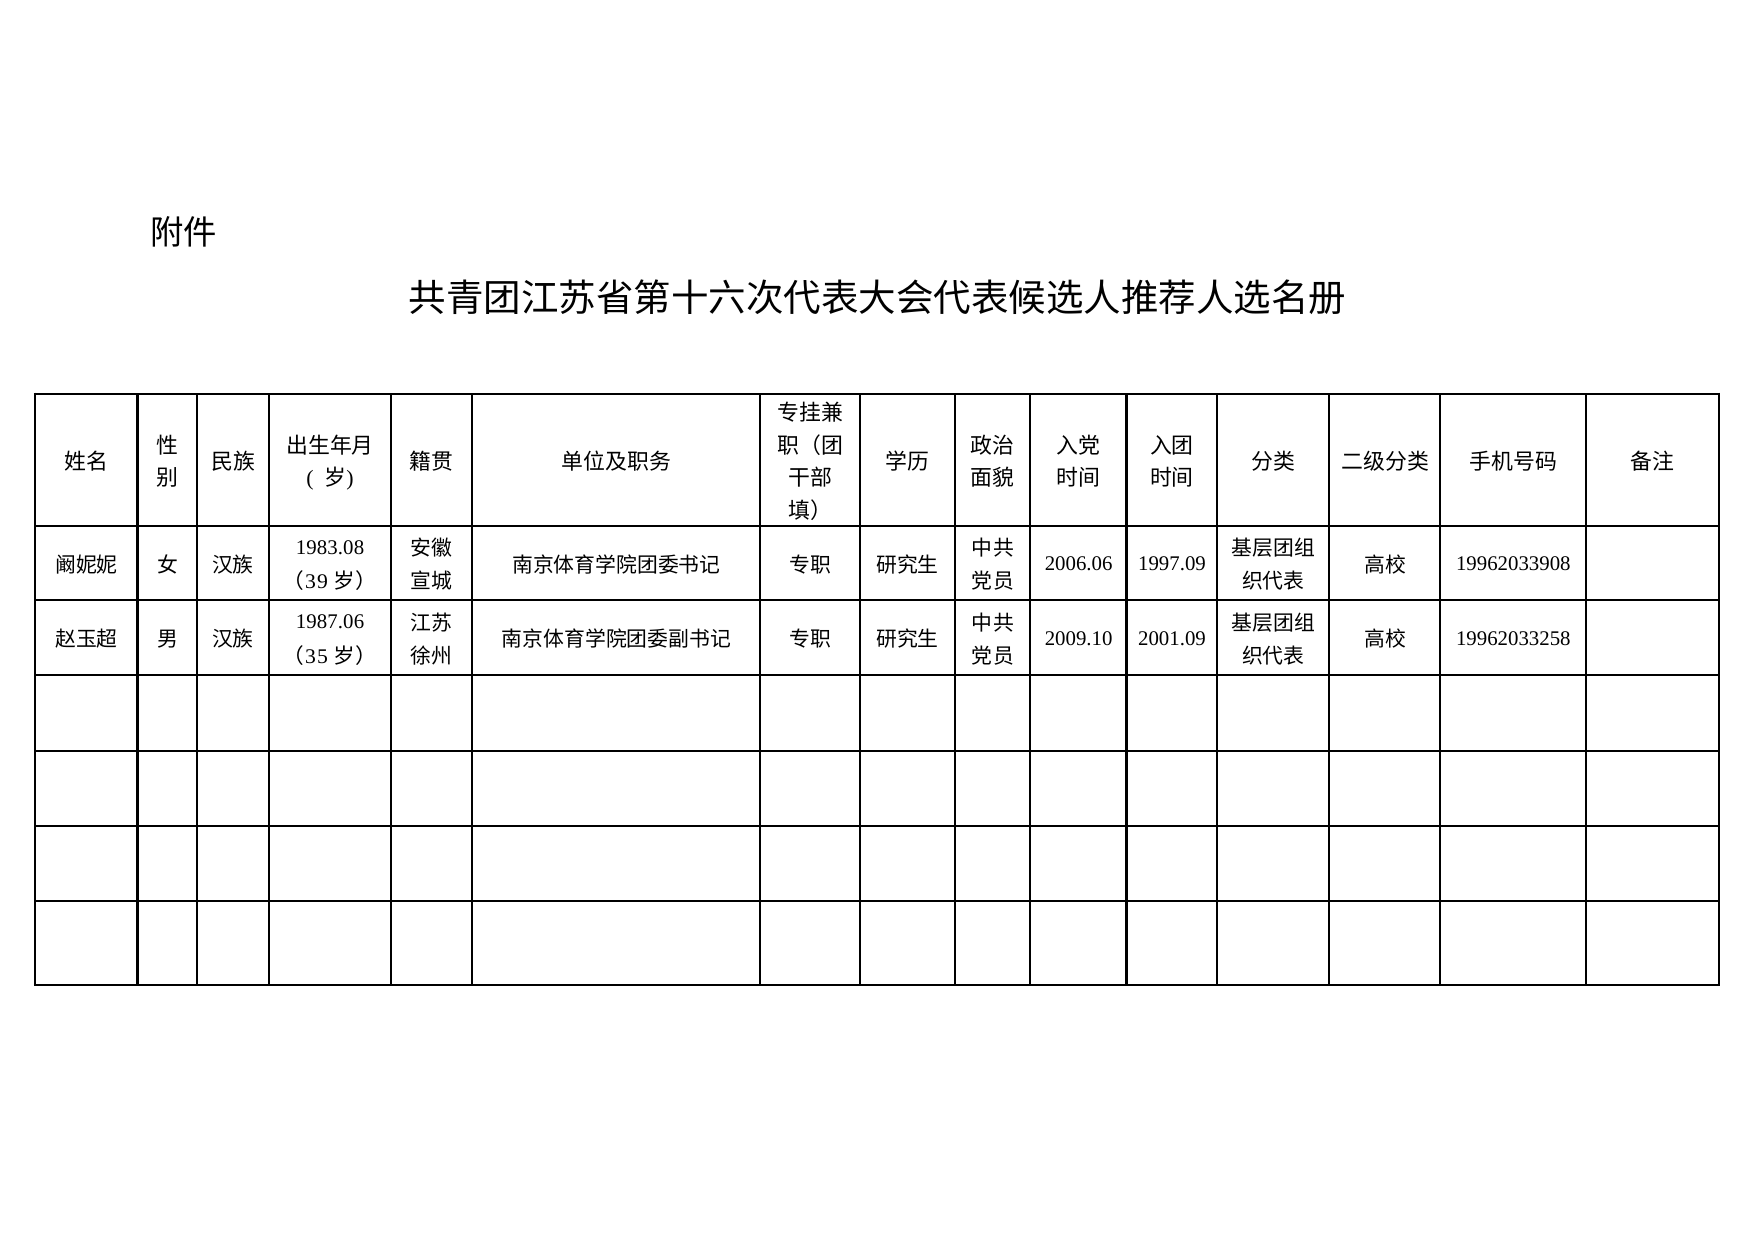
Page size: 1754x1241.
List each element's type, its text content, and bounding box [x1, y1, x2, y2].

table_cell [270, 752, 390, 824]
table_cell [36, 676, 136, 749]
table_cell [761, 676, 859, 749]
table_cell [861, 902, 954, 984]
table_header 手机号码 [1441, 395, 1585, 525]
table_cell [36, 902, 136, 984]
table_cell [1128, 752, 1216, 824]
table_header 籍贯 [392, 395, 471, 525]
table_cell [1587, 527, 1718, 599]
table_cell [1587, 601, 1718, 674]
table_cell [1441, 902, 1585, 984]
table_cell 江苏徐州 [392, 601, 471, 674]
table_cell [473, 827, 759, 900]
table_cell 汉族 [198, 601, 268, 674]
table_cell 19962033908 [1441, 527, 1585, 599]
table_cell 中共党员 [956, 601, 1029, 674]
table_cell 基层团组织代表 [1218, 601, 1328, 674]
table_cell [1330, 902, 1439, 984]
table_header 入党 时间 [1031, 395, 1125, 525]
table_cell 2009.10 [1031, 601, 1125, 674]
table_cell [1441, 676, 1585, 749]
table_cell [473, 752, 759, 824]
table_cell [1330, 752, 1439, 824]
table_cell [1031, 827, 1125, 900]
table_cell [392, 827, 471, 900]
table_cell [198, 827, 268, 900]
table_cell [139, 827, 196, 900]
table_cell [473, 676, 759, 749]
table_cell [1441, 827, 1585, 900]
table_cell [270, 827, 390, 900]
table_header 学历 [861, 395, 954, 525]
table_header 政治 面貌 [956, 395, 1029, 525]
table_cell [139, 676, 196, 749]
table_header 单位及职务 [473, 395, 759, 525]
table_cell 研究生 [861, 601, 954, 674]
table_cell [1031, 902, 1125, 984]
table_header 入团 时间 [1128, 395, 1216, 525]
table_header 民族 [198, 395, 268, 525]
table_cell 1983.08 （39岁） [270, 527, 390, 599]
table_cell [198, 902, 268, 984]
table_cell [761, 752, 859, 824]
table_cell [761, 902, 859, 984]
table_cell [1128, 827, 1216, 900]
table_cell [198, 752, 268, 824]
table_cell 南京体育学院团委副书记 [473, 601, 759, 674]
table_header 备注 [1587, 395, 1718, 525]
table_cell [1330, 827, 1439, 900]
table_header 分类 [1218, 395, 1328, 525]
table_header 性别 [139, 395, 196, 525]
table_cell 专职 [761, 527, 859, 599]
table_cell 男 [139, 601, 196, 674]
table_cell [36, 827, 136, 900]
text 共青团江苏省第十六次代表大会代表候选人推荐人选名册 [150, 263, 1604, 328]
table_cell [1218, 827, 1328, 900]
table_header 专挂兼职（团干部填） [761, 395, 859, 525]
table_cell 高校 [1330, 601, 1439, 674]
table_cell [956, 902, 1029, 984]
table_cell [761, 827, 859, 900]
table_cell [1587, 902, 1718, 984]
table_cell [198, 676, 268, 749]
table_cell [139, 752, 196, 824]
table_cell [1587, 827, 1718, 900]
table_cell 19962033258 [1441, 601, 1585, 674]
table_cell 阚妮妮 [36, 527, 136, 599]
table_cell [270, 676, 390, 749]
table_cell [1128, 676, 1216, 749]
table_cell [1128, 902, 1216, 984]
table_cell [1441, 752, 1585, 824]
table_header 姓名 [36, 395, 136, 525]
table_cell 研究生 [861, 527, 954, 599]
table_cell 1987.06 （35岁） [270, 601, 390, 674]
table_cell 基层团组织代表 [1218, 527, 1328, 599]
text 附件 [150, 198, 1604, 263]
table_cell 专职 [761, 601, 859, 674]
table_cell [270, 902, 390, 984]
table_cell [861, 827, 954, 900]
table_cell [956, 752, 1029, 824]
table_header 二级分类 [1330, 395, 1439, 525]
table_cell [861, 676, 954, 749]
table_cell 2006.06 [1031, 527, 1125, 599]
table_cell 中共党员 [956, 527, 1029, 599]
table_cell [956, 676, 1029, 749]
table_cell 安徽宣城 [392, 527, 471, 599]
table_cell 高校 [1330, 527, 1439, 599]
table_cell 1997.09 [1128, 527, 1216, 599]
table_cell 南京体育学院团委书记 [473, 527, 759, 599]
table_cell [956, 827, 1029, 900]
table_cell [392, 676, 471, 749]
table_cell [1587, 676, 1718, 749]
table_cell 赵玉超 [36, 601, 136, 674]
table_cell [36, 752, 136, 824]
table_cell [861, 752, 954, 824]
table_cell [1587, 752, 1718, 824]
table_cell [1218, 676, 1328, 749]
table_cell [1218, 902, 1328, 984]
table_cell 2001.09 [1128, 601, 1216, 674]
table_cell [392, 902, 471, 984]
table_cell 汉族 [198, 527, 268, 599]
table_cell [473, 902, 759, 984]
table_cell 女 [139, 527, 196, 599]
table_header 出生年月 ( 岁) [270, 395, 390, 525]
table_cell [392, 752, 471, 824]
table_cell [1031, 676, 1125, 749]
table_cell [1218, 752, 1328, 824]
table_cell [1330, 676, 1439, 749]
table_cell [139, 902, 196, 984]
table_cell [1031, 752, 1125, 824]
